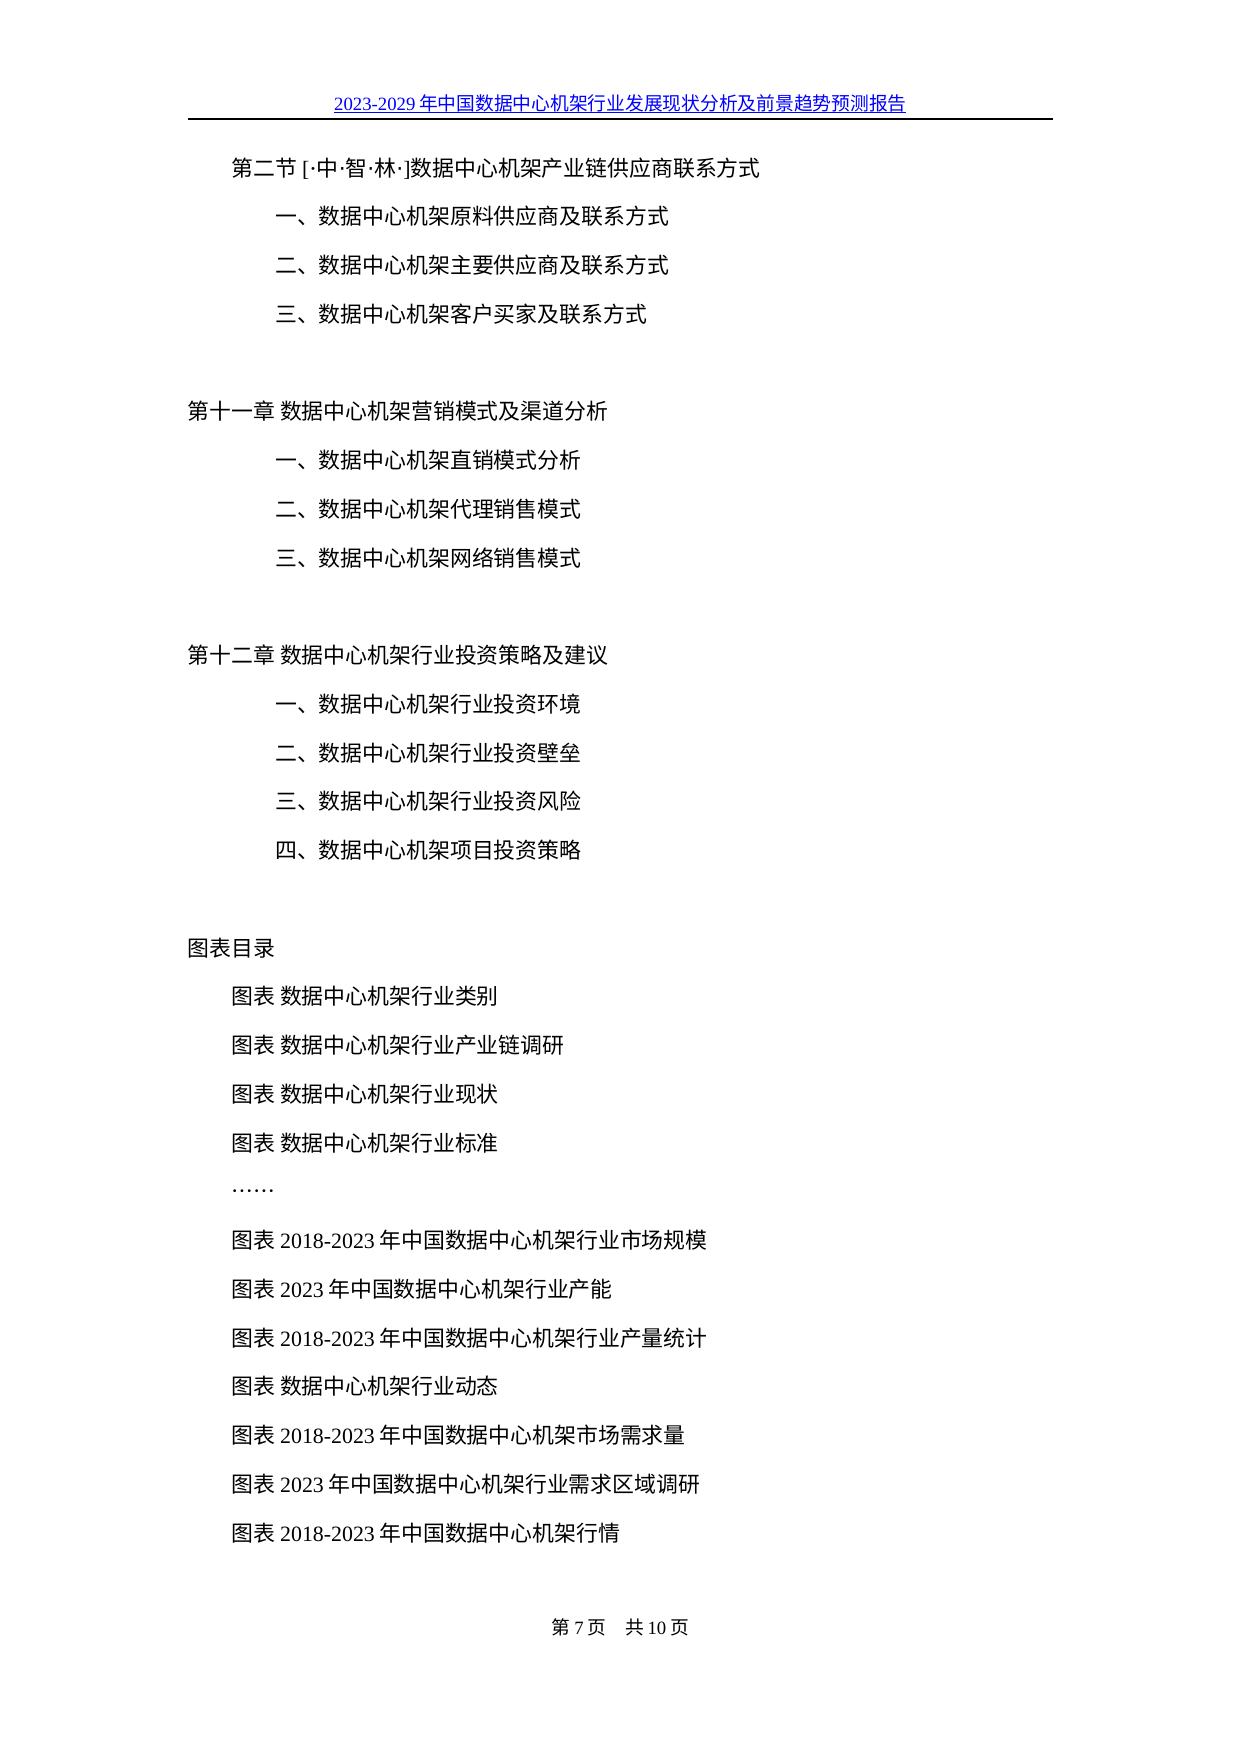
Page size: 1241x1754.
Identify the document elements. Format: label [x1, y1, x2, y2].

text [187, 150, 1053, 1548]
